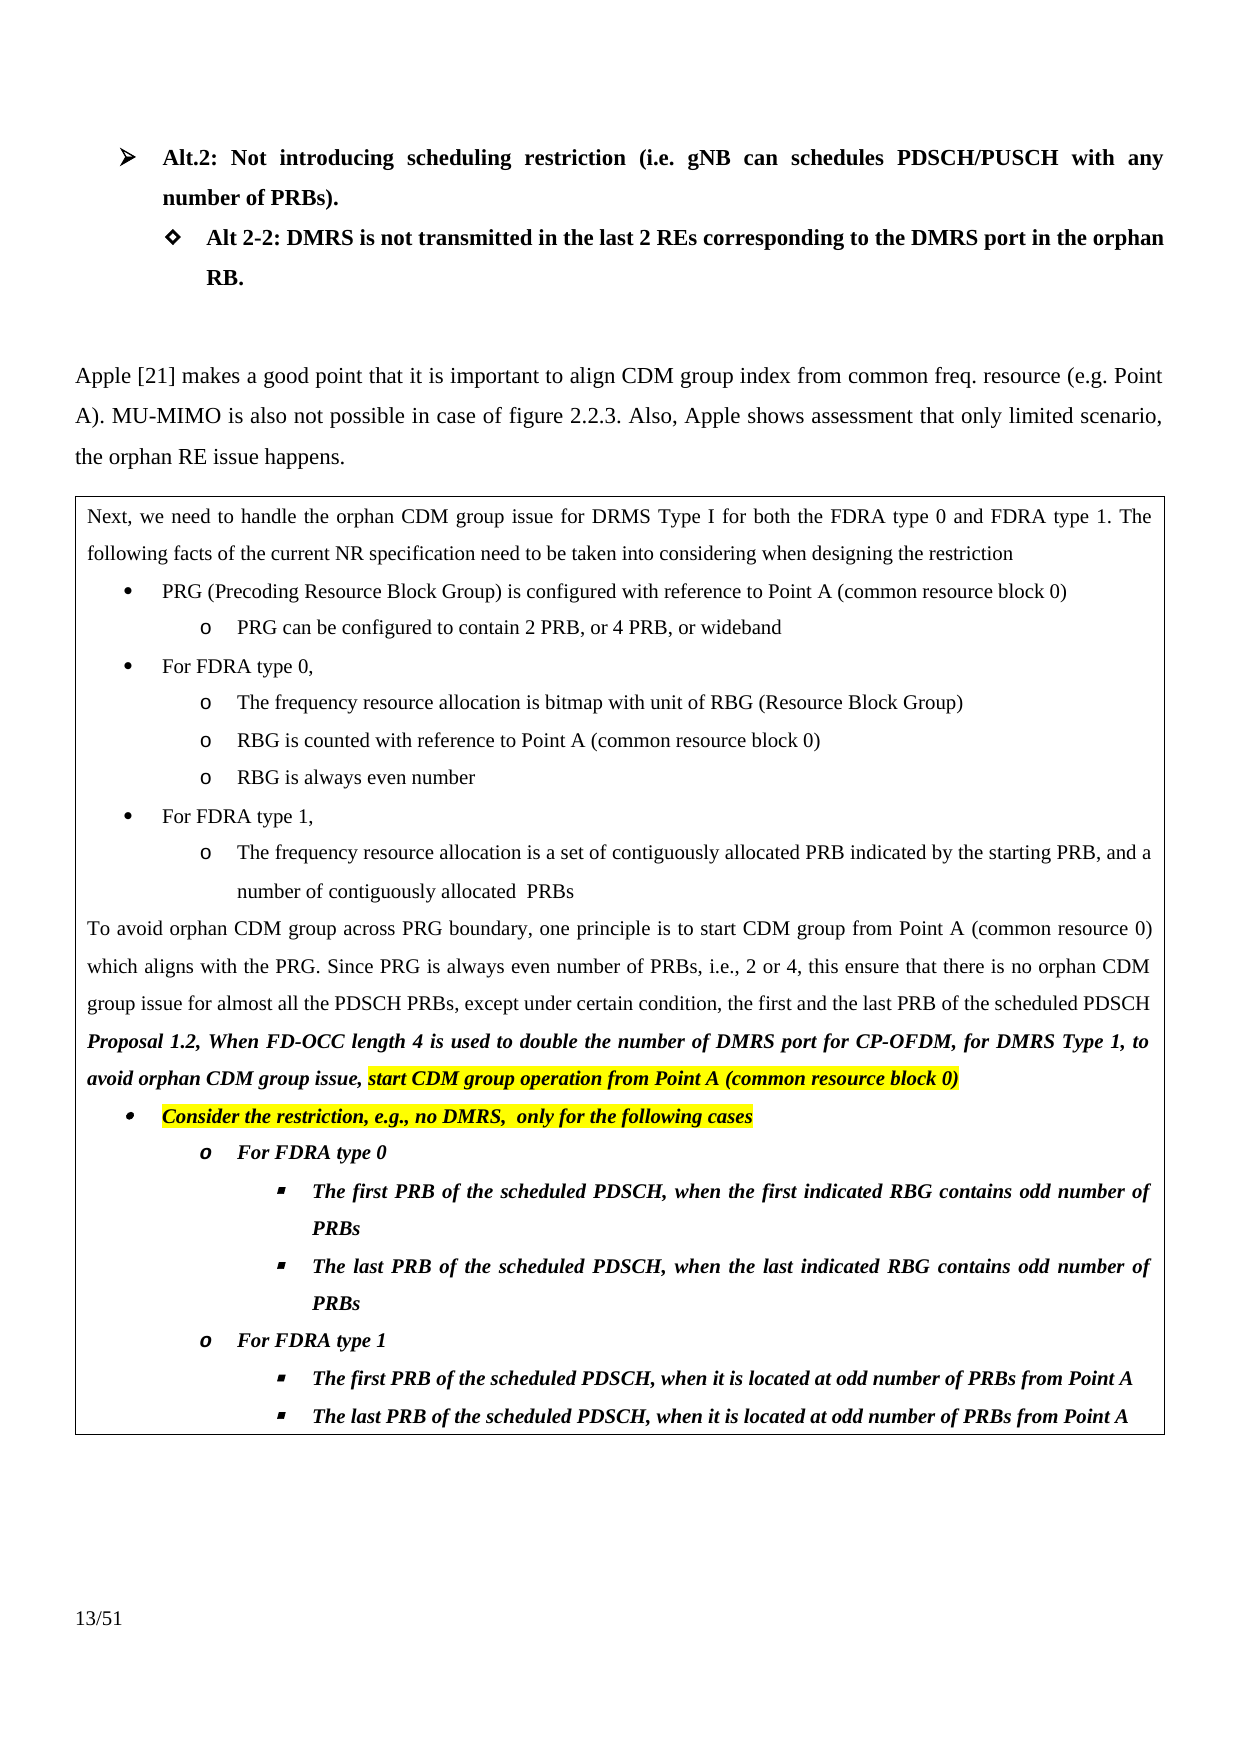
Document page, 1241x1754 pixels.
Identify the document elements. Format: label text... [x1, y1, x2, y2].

text Apple [21] makes a good point that it is important to align CDM group index from common freq. resource (e.g. Point A). MU-MIMO is also not possible in case of figure 2.2.3. Also, Apple shows assessment that only limited scenario, the orphan RE issue happens. [75, 357, 1165, 475]
list Alt.2: Not introducing scheduling restriction (i.e. gNB can schedules PDSCH/PUSCH with any number of PRBs). [119, 138, 1165, 216]
list Alt 2-2: DMRS is not transmitted in the last 2 REs corresponding to the DMRS port in the orphan RB. [162, 218, 1165, 296]
table_header Next, we need to handle the orphan CDM group issue for DRMS Type I for both the FDRA type 0 and FDRA type 1. The following facts of the current NR specification need to be taken into considering when designing the restriction PRG (Precoding Resource Block Group) is configured with reference to Point A (common resource block 0) PRG can be configured to contain 2 PRB, or 4 PRB, or wideband For FDRA type 0, The frequency resource allocation is bitmap with unit of RBG (Resource Block Group) RBG is counted with reference to Point A (common resource block 0) RBG is always even number For FDRA type 1, The frequency resource allocation is a set of contiguously allocated PRB indicated by the starting PRB, and a number of contiguously allocated PRBs To avoid orphan CDM group across PRG boundary, one principle is to start CDM group from Point A (common resource 0) which aligns with the PRG. Since PRG is always even number of PRBs, i.e., 2 or 4, this ensure that there is no orphan CDM group issue for almost all the PDSCH PRBs, except under certain condition, the first and the last PRB of the scheduled PDSCH Proposal 1.2, When FD-OCC length 4 is used to double the number of DMRS port for CP-OFDM, for DMRS Type 1, to avoid orphan CDM group issue, start CDM group operation from Point A (common resource block 0) Consider the restriction, e.g., no DMRS, only for the following cases For FDRA type 0 The first PRB of the scheduled PDSCH, when the first indicated RBG contains odd number of PRBs The last PRB of the scheduled PDSCH, when the last indicated RBG contains odd number of PRBs For FDRA type 1 The first PRB of the scheduled PDSCH, when it is located at odd number of PRBs from Point A The last PRB of the scheduled PDSCH, when it is located at odd number of PRBs from Point A [76, 497, 1164, 1434]
